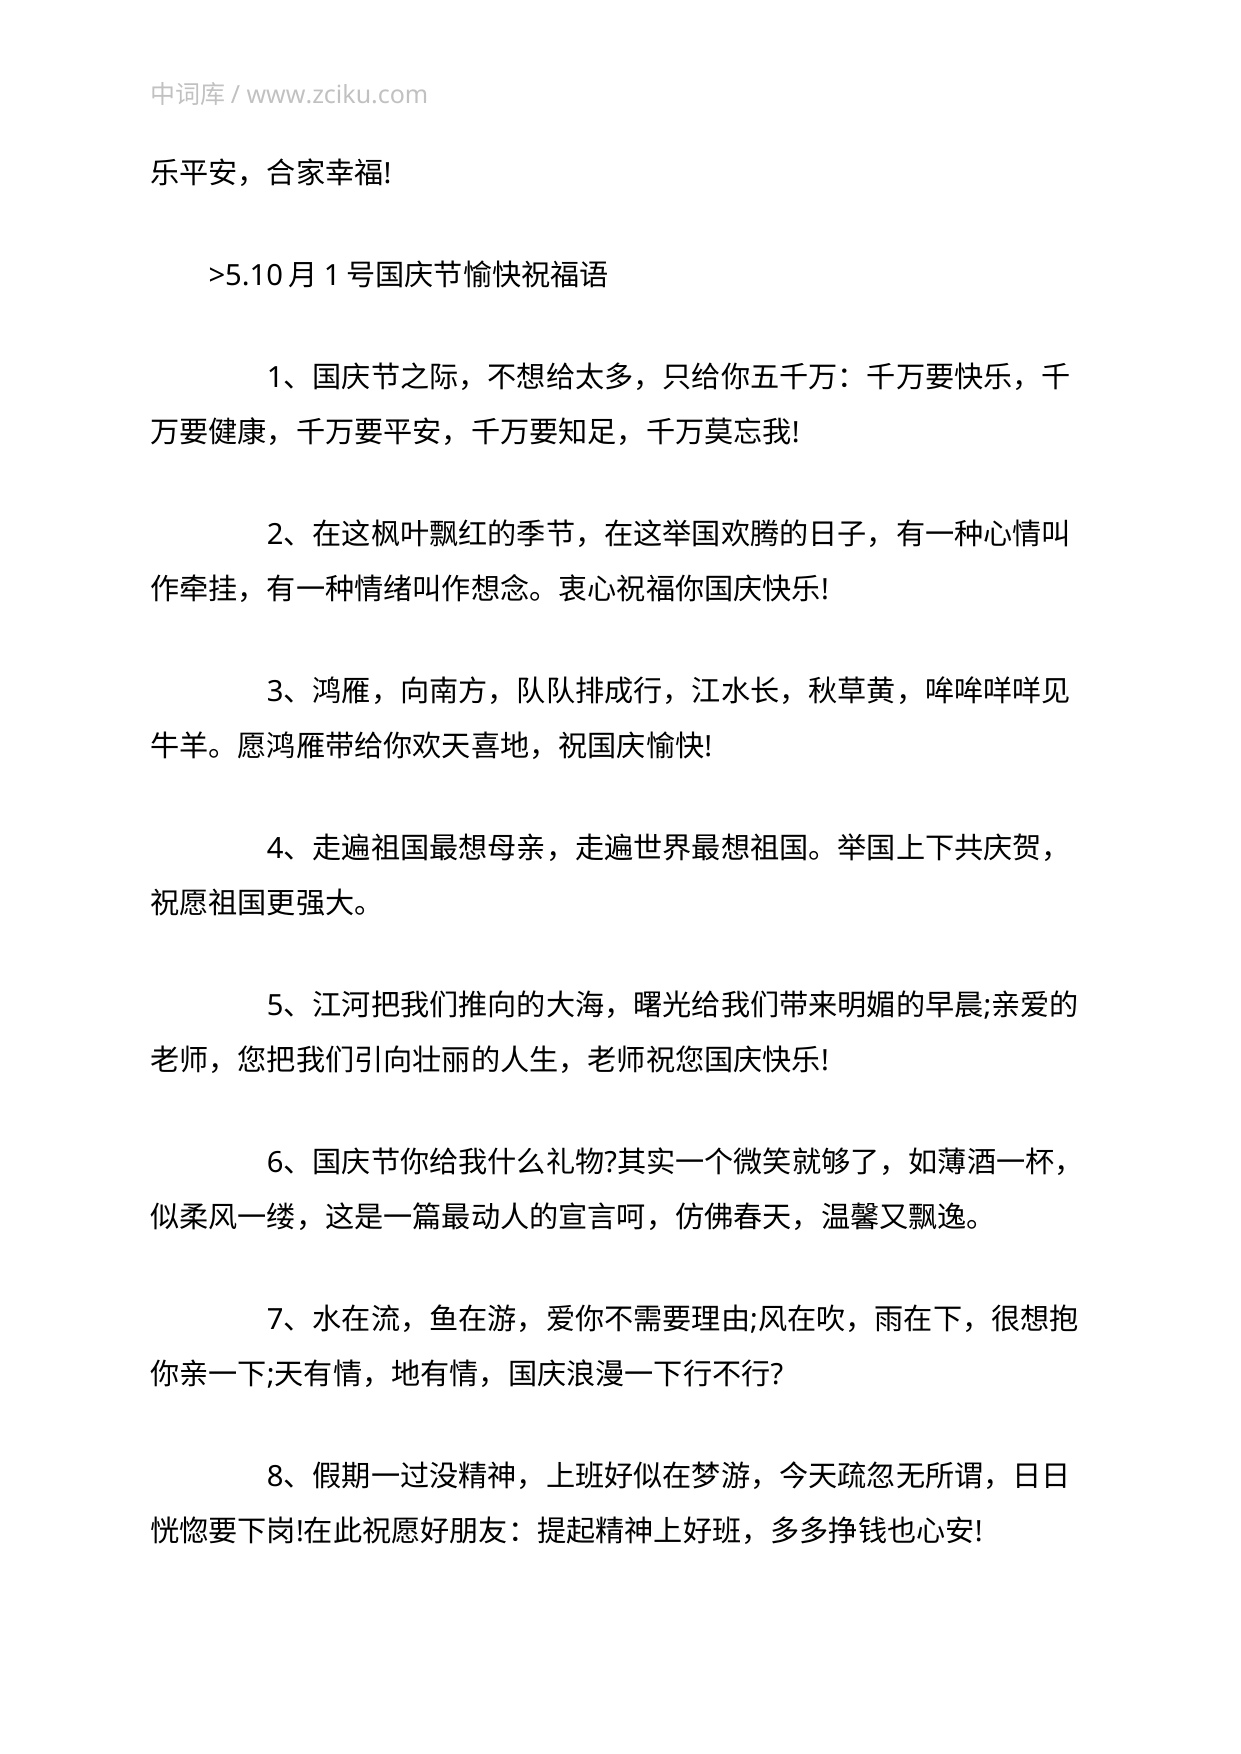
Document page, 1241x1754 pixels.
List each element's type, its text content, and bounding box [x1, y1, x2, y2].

text 2、在这枫叶飘红的季节，在这举国欢腾的日子，有一种心情叫作牵挂，有一种情绪叫作想念。衷心祝福你国庆快乐! [150, 511, 1090, 608]
text 8、假期一过没精神，上班好似在梦游，今天疏忽无所谓，日日恍惚要下岗!在此祝愿好朋友：提起精神上好班，多多挣钱也心安! [150, 1452, 1090, 1550]
text 7、水在流，鱼在游，爱你不需要理由;风在吹，雨在下，很想抱你亲一下;天有情，地有情，国庆浪漫一下行不行? [150, 1295, 1090, 1393]
text 6、国庆节你给我什么礼物?其实一个微笑就够了，如薄酒一杯，似柔风一缕，这是一篇最动人的宣言呵，仿佛春天，温馨又飘逸。 [150, 1139, 1090, 1236]
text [150, 150, 1090, 192]
text 1、国庆节之际，不想给太多，只给你五千万：千万要快乐，千万要健康，千万要平安，千万要知足，千万莫忘我! [150, 354, 1090, 451]
text 4、走遍祖国最想母亲，走遍世界最想祖国。举国上下共庆贺，祝愿祖国更强大。 [150, 825, 1090, 922]
text 3、鸿雁，向南方，队队排成行，江水长，秋草黄，哞哞咩咩见牛羊。愿鸿雁带给你欢天喜地，祝国庆愉快! [150, 668, 1090, 765]
text >5.10月1号国庆节愉快祝福语 [150, 252, 1090, 294]
text 5、江河把我们推向的大海，曙光给我们带来明媚的早晨;亲爱的老师，您把我们引向壮丽的人生，老师祝您国庆快乐! [150, 982, 1090, 1079]
